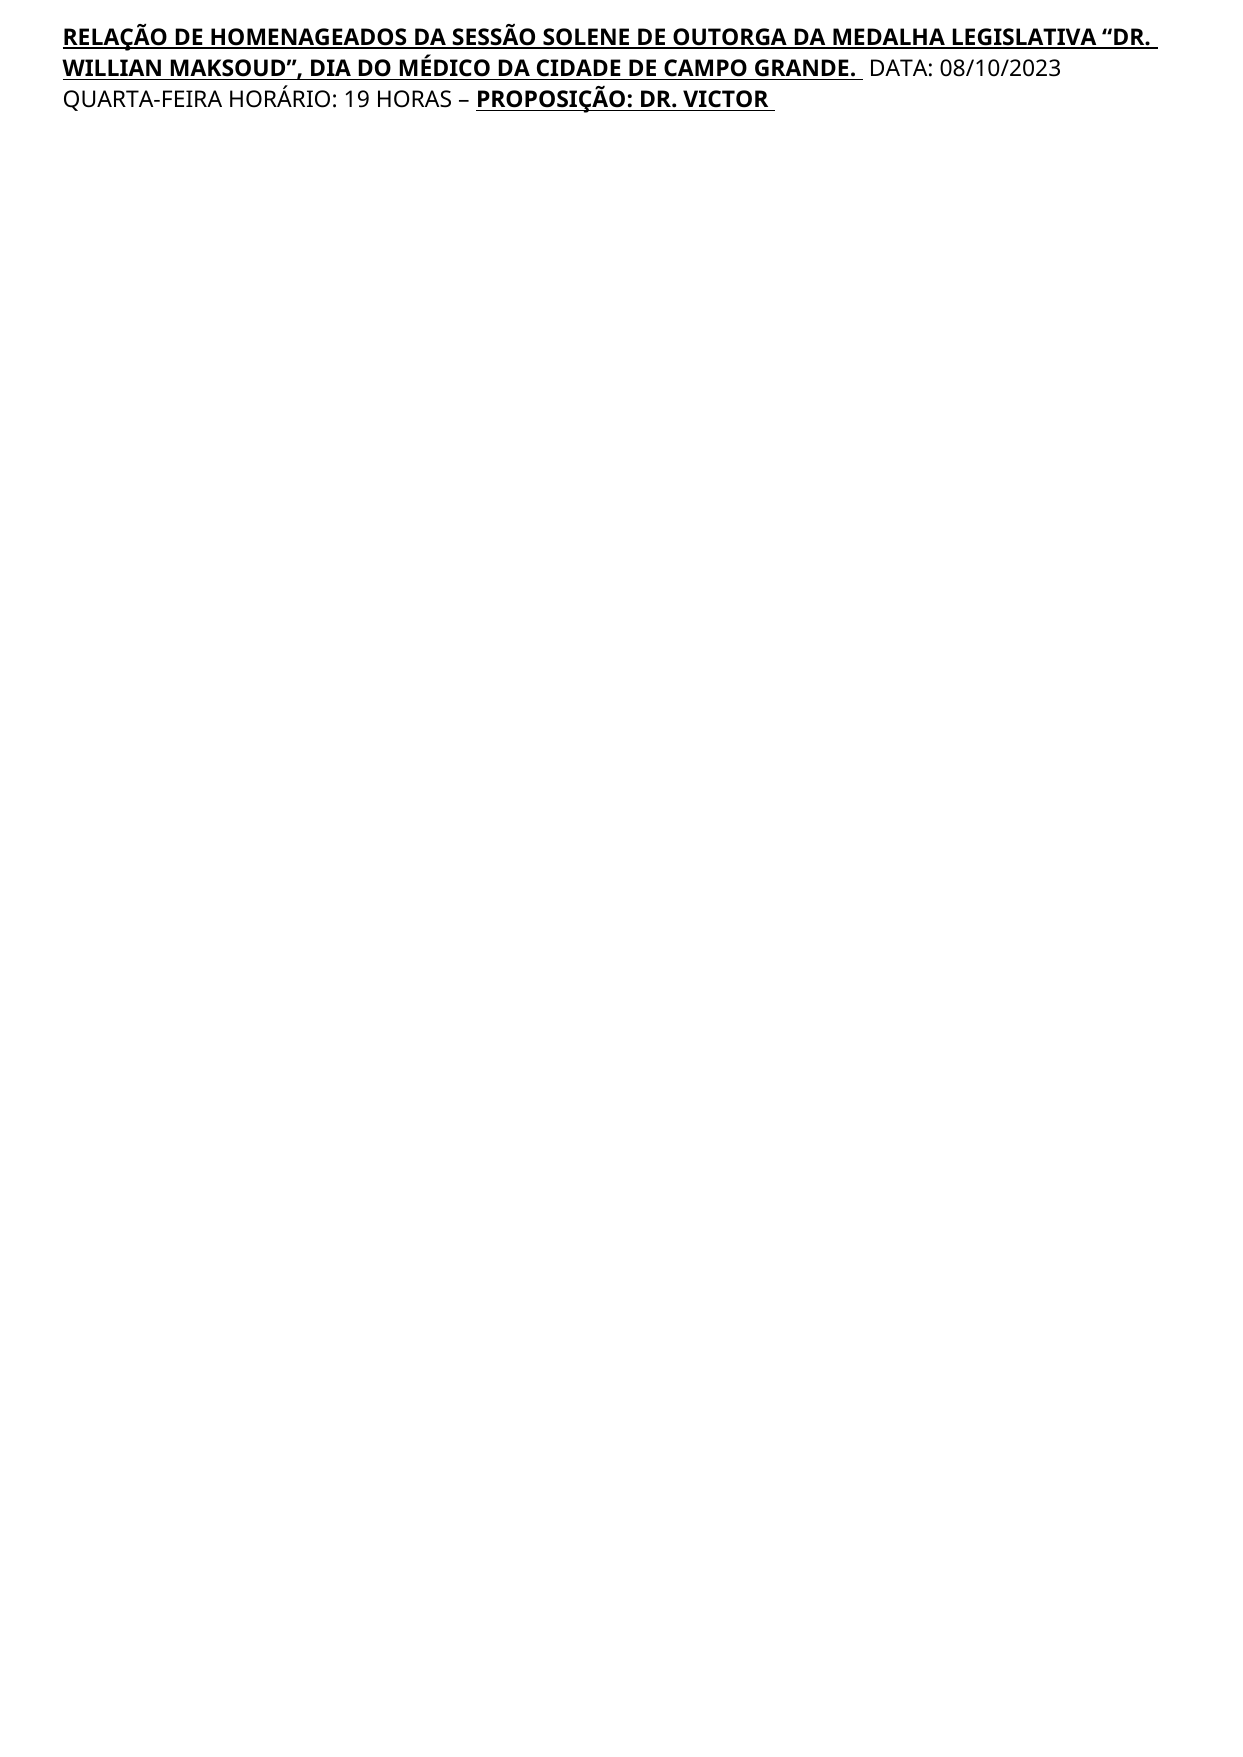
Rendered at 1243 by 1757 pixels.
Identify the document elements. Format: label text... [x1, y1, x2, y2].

text RELAÇÃO DE HOMENAGEADOS DA SESSÃO SOLENE DE OUTORGA DA MEDALHA LEGISLATIVA “DR. WILLIAN MAKSOUD”, DIA DO MÉDICO DA CIDADE DE CAMPO GRANDE. DATA: 08/10/2023 QUARTA-FEIRA HORÁRIO: 19 HORAS – PROPOSIÇÃO: DR. VICTOR [62, 21, 1161, 114]
